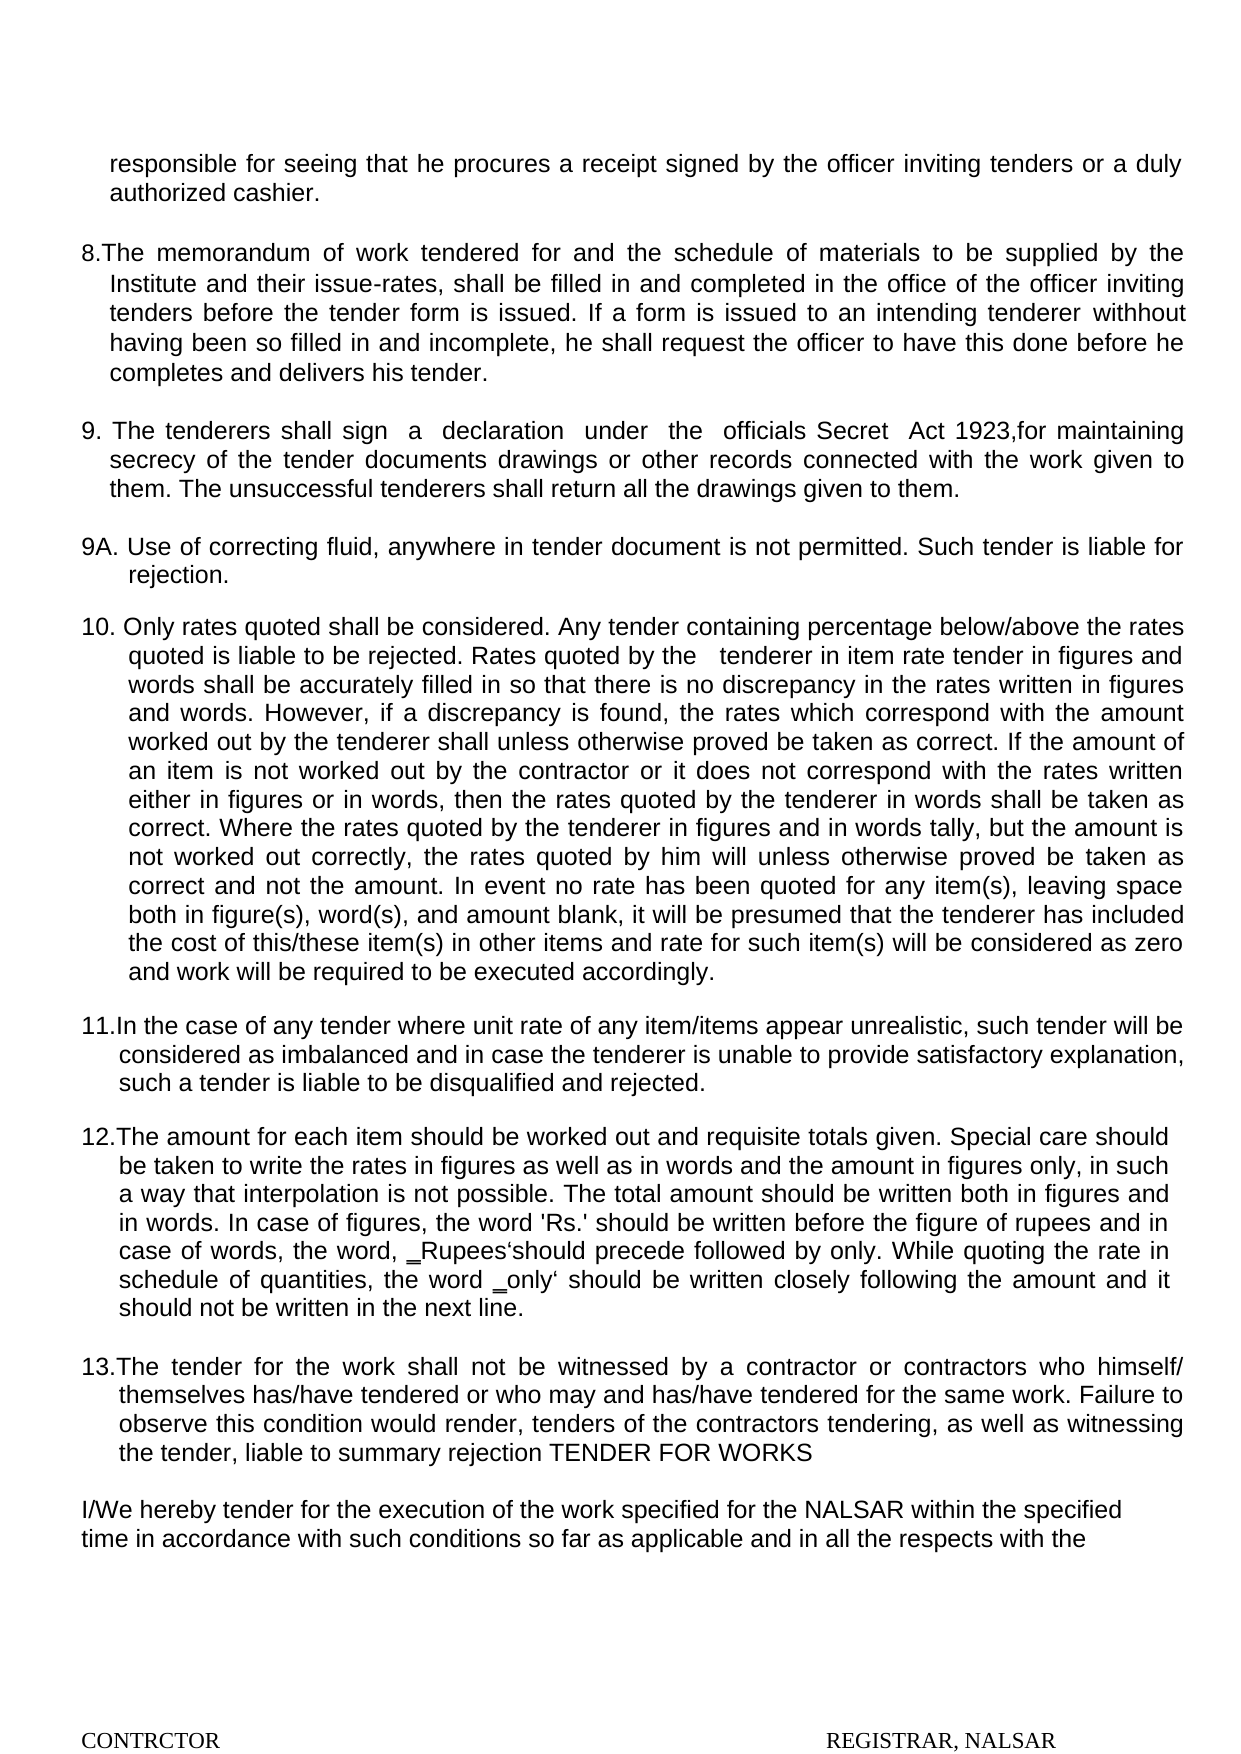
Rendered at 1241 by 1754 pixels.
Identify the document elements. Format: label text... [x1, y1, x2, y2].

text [81, 1496, 1176, 1553]
text 9. The tenderers shall sign a declaration under the officials Secret Act 1923,for maintaining secrecy of the tender documents drawings or other records connected with the work given to them. The unsuccessful tenderers shall return all the drawings given to them. [81, 416, 1186, 502]
text 11.In the case of any tender where unit rate of any item/items appear unrealistic, such tender will be considered as imbalanced and in case the tenderer is unable to provide satisfactory explanation, such a tender is liable to be disqualified and rejected. [81, 1012, 1186, 1097]
text 10. Only rates quoted shall be considered. Any tender containing percentage below/above the rates quoted is liable to be rejected. Rates quoted by the tenderer in item rate tender in figures and words shall be accurately filled in so that there is no discrepancy in the rates written in figures and words. However, if a discrepancy is found, the rates which correspond with the amount worked out by the tenderer shall unless otherwise proved be taken as correct. If the amount of an item is not worked out by the contractor or it does not correspond with the rates written either in figures or in words, then the rates quoted by the tenderer in words shall be taken as correct. Where the rates quoted by the tenderer in figures and in words tally, but the amount is not worked out correctly, the rates quoted by him will unless otherwise proved be taken as correct and not the amount. In event no rate has been quoted for any item(s), leaving space both in figure(s), word(s), and amount blank, it will be presumed that the tenderer has included the cost of this/these item(s) in other items and rate for such item(s) will be considered as zero and work will be required to be executed accordingly. [81, 612, 1186, 986]
text 12.The amount for each item should be worked out and requisite totals given. Special care should be taken to write the rates in figures as well as in words and the amount in figures only, in such a way that interpolation is not possible. The total amount should be written both in figures and in words. In case of figures, the word 'Rs.' should be written before the figure of rupees and in case of words, the word, ‗Rupees‘should precede followed by only. While quoting the rate in schedule of quantities, the word ‗only‘ should be written closely following the amount and it should not be written in the next line. [81, 1122, 1172, 1322]
text 9A. Use of correcting fluid, anywhere in tender document is not permitted. Such tender is liable for rejection. [81, 533, 1186, 589]
text 8.The memorandum of work tendered for and the schedule of materials to be supplied by the Institute and their issue‐rates, shall be filled in and completed in the office of the officer inviting tenders before the tender form is issued. If a form is issued to an intending tenderer withhout having been so filled in and incomplete, he shall request the officer to have this done before he completes and delivers his tender. [81, 238, 1186, 386]
text 13.The tender for the work shall not be witnessed by a contractor or contractors who himself/ themselves has/have tendered or who may and has/have tendered for the same work. Failure to observe this condition would render, tenders of the contractors tendering, as well as witnessing the tender, liable to summary rejection TENDER FOR WORKS [81, 1352, 1186, 1466]
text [82, 150, 1183, 206]
